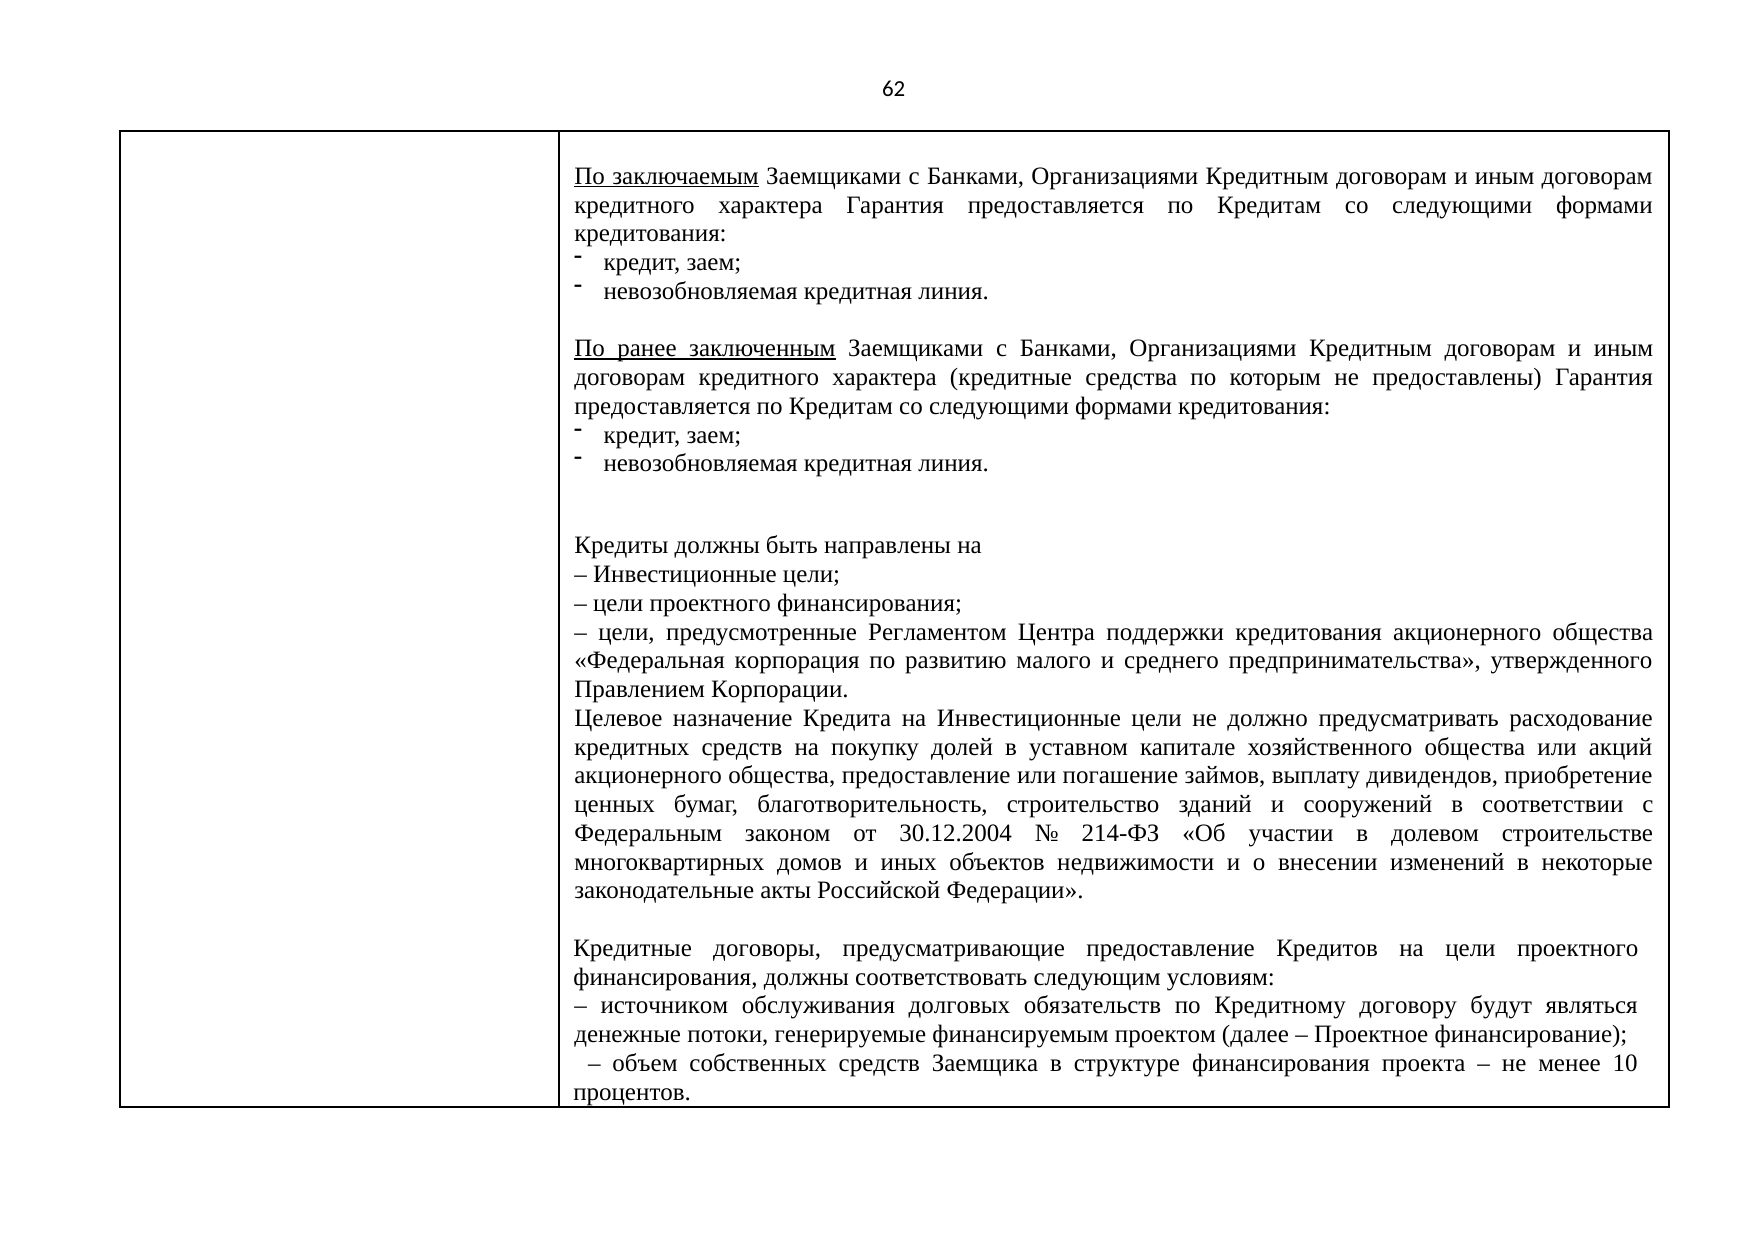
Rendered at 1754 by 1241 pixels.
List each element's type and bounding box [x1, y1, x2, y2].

table_cell [121, 132, 558, 1106]
table_cell [560, 132, 1668, 1106]
